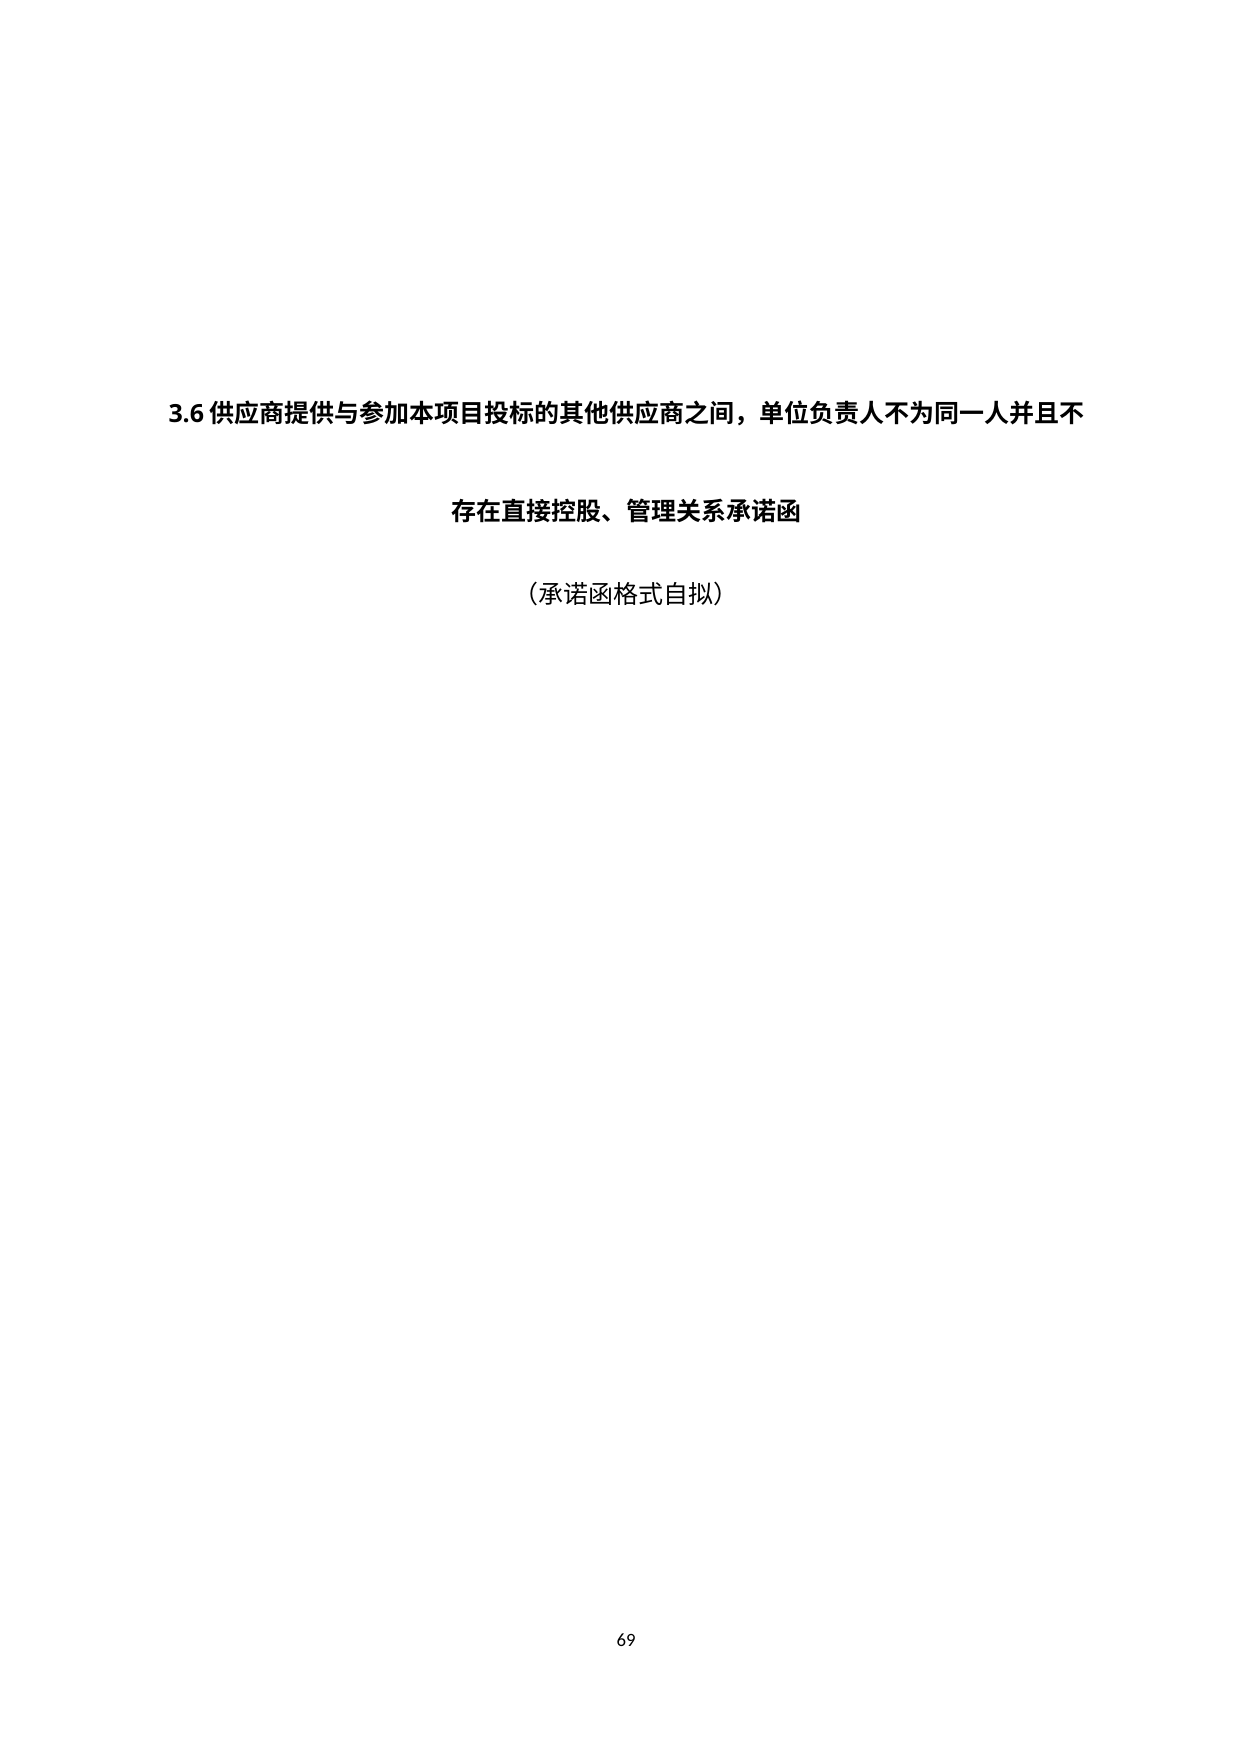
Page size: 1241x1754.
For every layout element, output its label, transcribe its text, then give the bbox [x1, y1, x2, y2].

text （承诺函格式自拟） [165, 560, 1087, 625]
text 3.6供应商提供与参加本项目投标的其他供应商之间，单位负责人不为同一人并且不存在直接控股、管理关系承诺函 [165, 379, 1087, 542]
